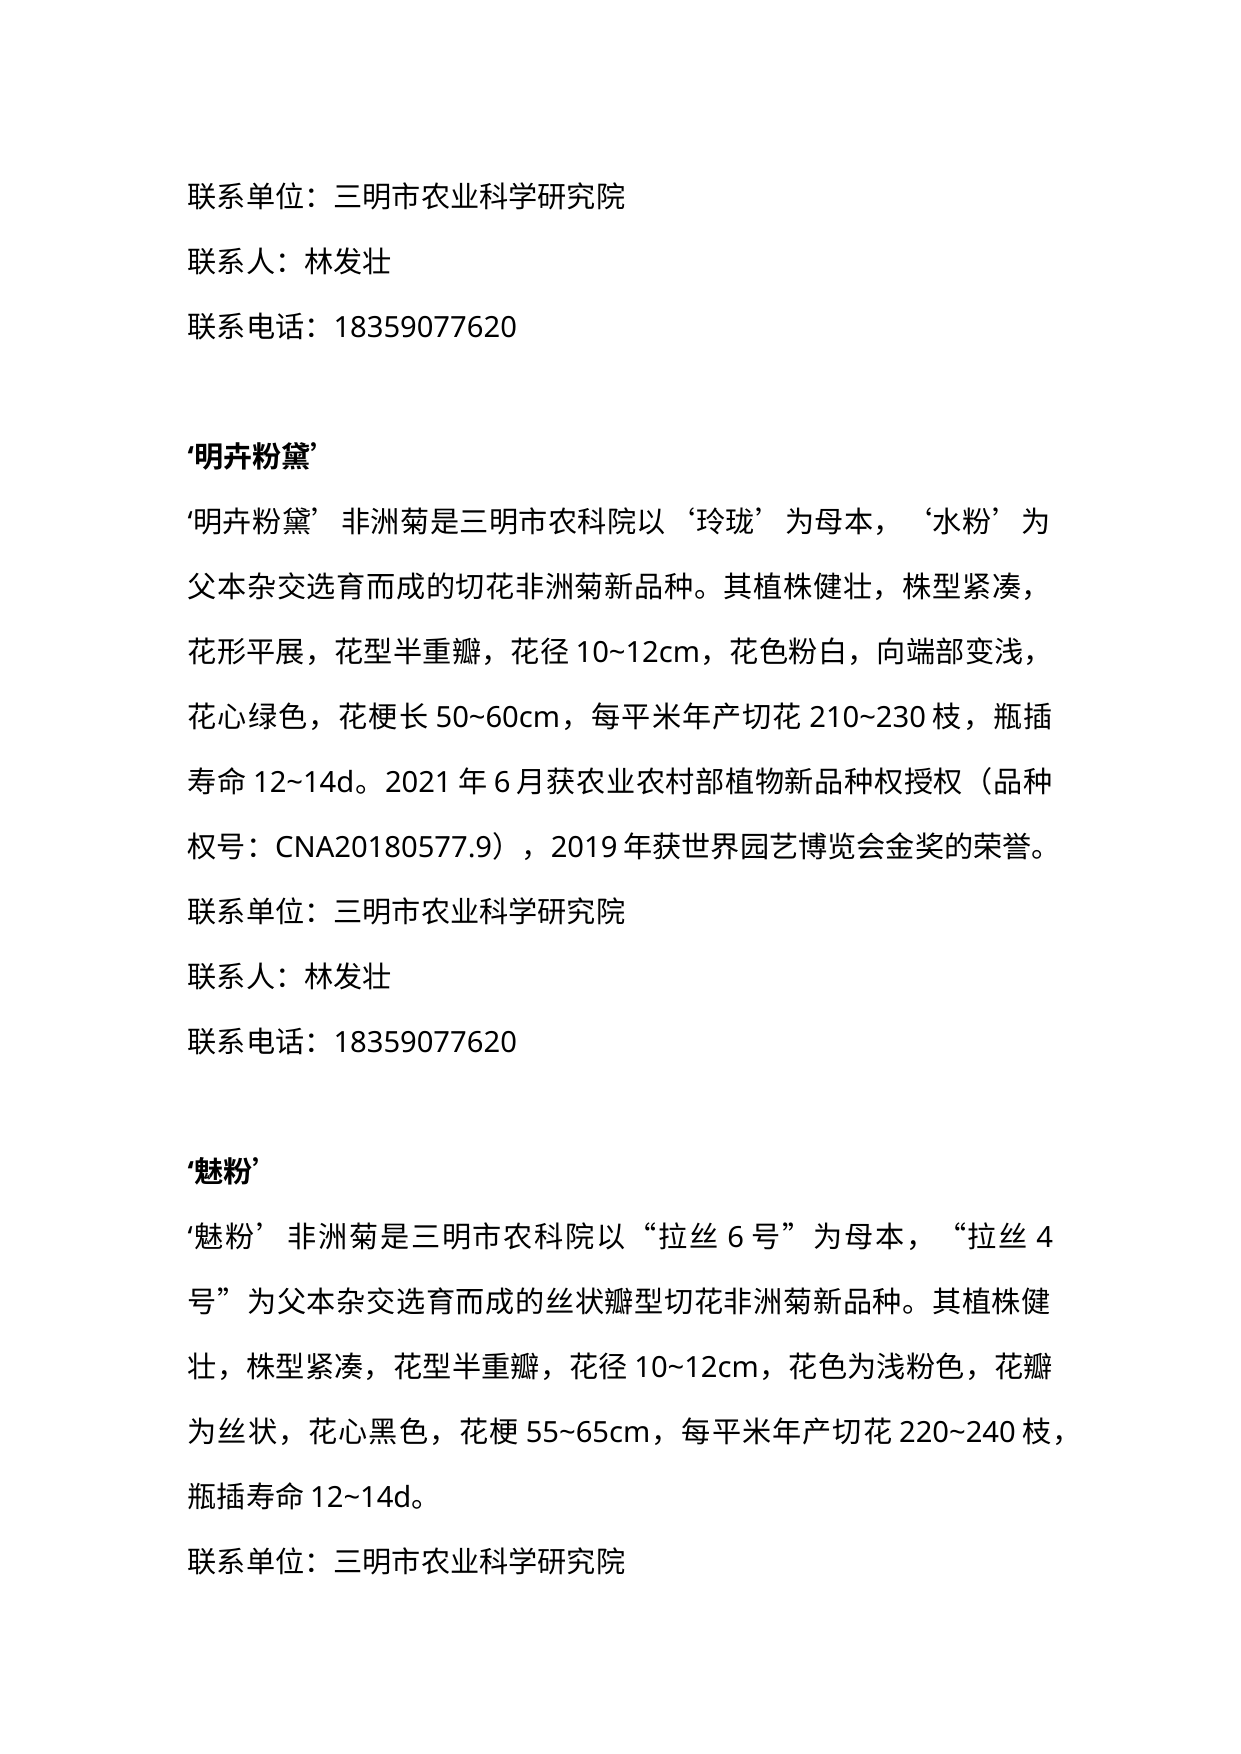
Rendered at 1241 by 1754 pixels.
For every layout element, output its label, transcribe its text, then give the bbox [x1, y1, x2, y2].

text 联系单位：三明市农业科学研究院 [187, 1527, 1053, 1592]
text 联系人：林发壮 [187, 227, 1053, 292]
text ‘魅粉’非洲菊是三明市农科院以“拉丝6号”为母本，“拉丝4号”为父本杂交选育而成的丝状瓣型切花非洲菊新品种。其植株健壮，株型紧凑，花型半重瓣，花径10~12cm，花色为浅粉色，花瓣为丝状，花心黑色，花梗55~65cm，每平米年产切花220~240枝，瓶插寿命12~14d。 [187, 1202, 1053, 1527]
text ‘魅粉’ [187, 1137, 1053, 1202]
text 联系电话：18359077620 [187, 292, 1053, 357]
text 联系单位：三明市农业科学研究院 [187, 162, 1053, 227]
text ‘明卉粉黛’非洲菊是三明市农科院以‘玲珑’为母本，‘水粉’为父本杂交选育而成的切花非洲菊新品种。其植株健壮，株型紧凑，花形平展，花型半重瓣，花径10~12cm，花色粉白，向端部变浅，花心绿色，花梗长50~60cm，每平米年产切花210~230枝，瓶插寿命12~14d。2021年6月获农业农村部植物新品种权授权（品种权号：CNA20180577.9），2019年获世界园艺博览会金奖的荣誉。 [187, 487, 1053, 877]
text 联系人：林发壮 [187, 942, 1053, 1007]
text ‘明卉粉黛’ [187, 422, 1053, 487]
text 联系单位：三明市农业科学研究院 [187, 877, 1053, 942]
text 联系电话：18359077620 [187, 1007, 1053, 1072]
